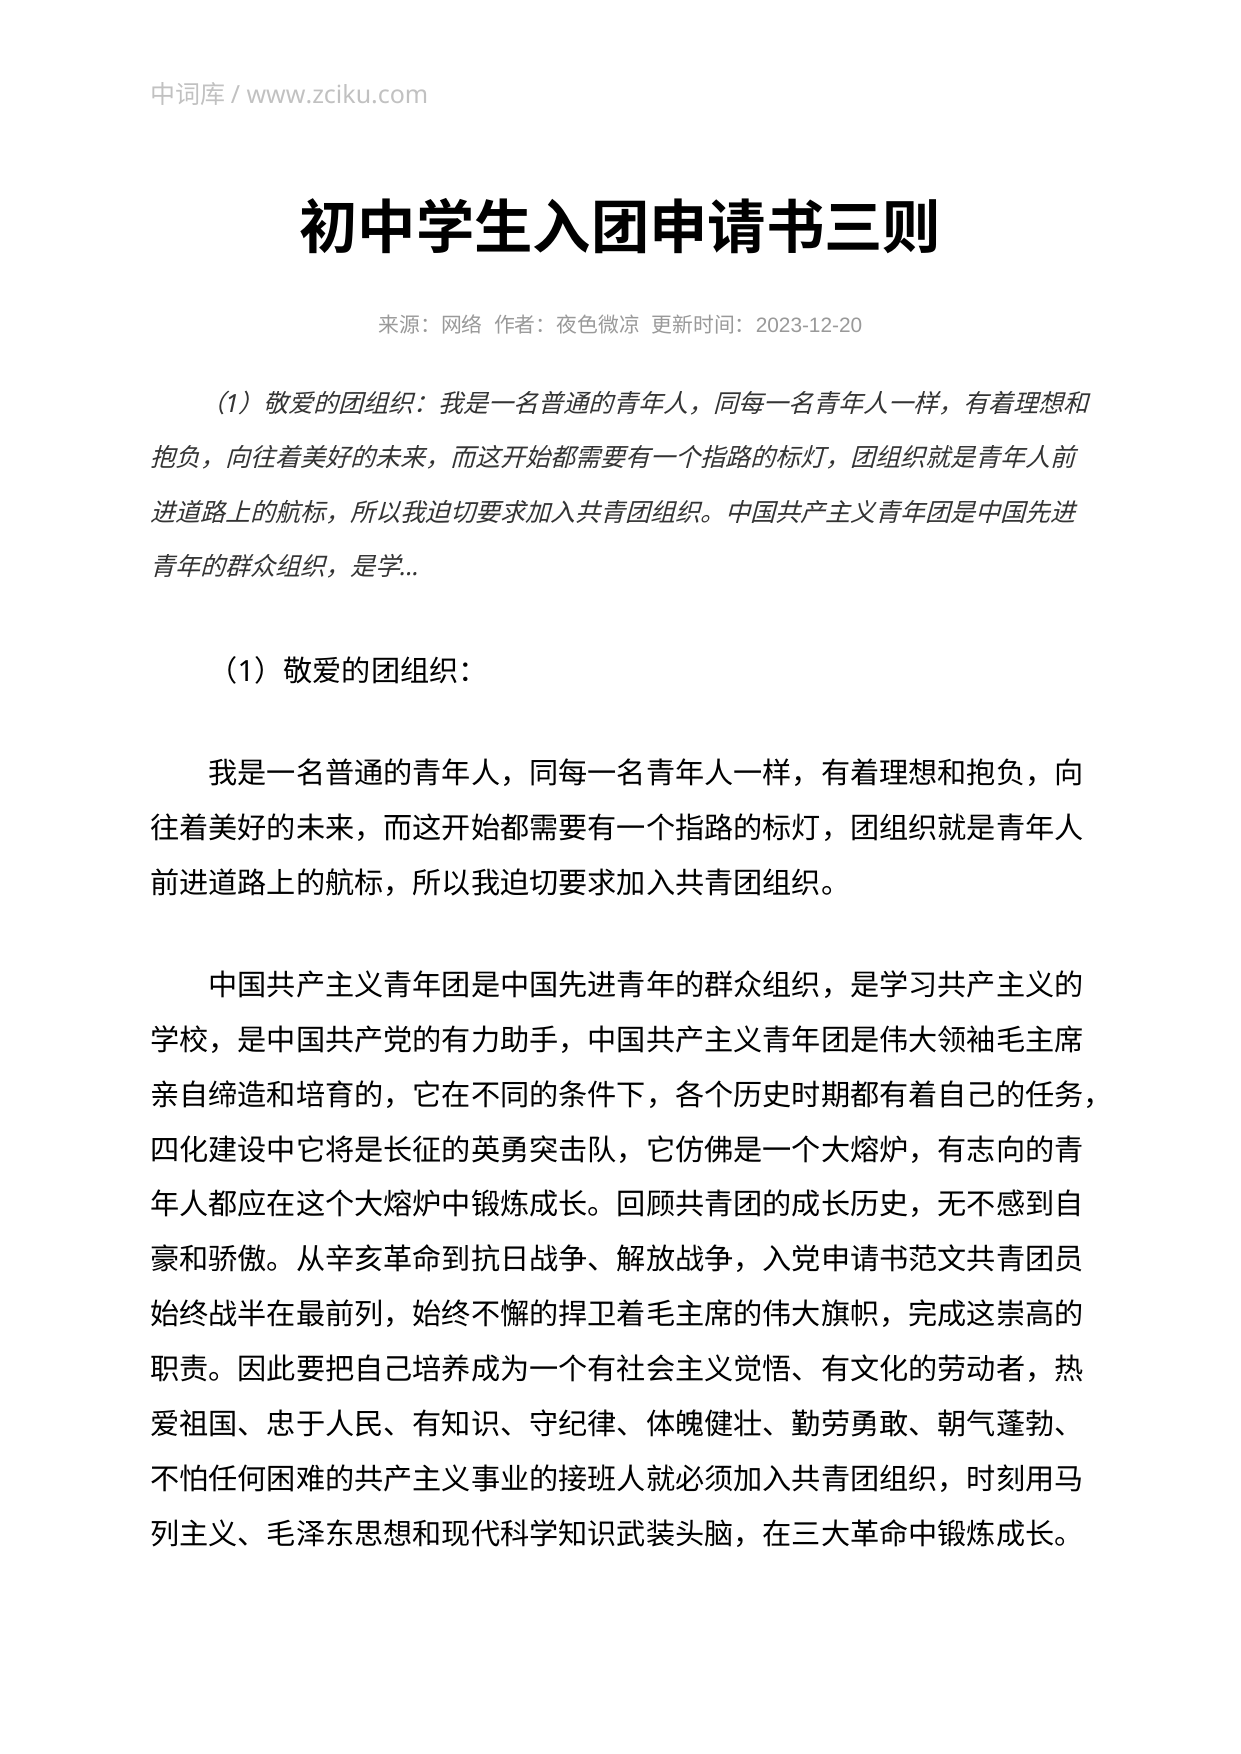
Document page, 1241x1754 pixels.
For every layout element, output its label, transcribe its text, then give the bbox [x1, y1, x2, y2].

text 我是一名普通的青年人，同每一名青年人一样，有着理想和抱负，向往着美好的未来，而这开始都需要有一个指路的标灯，团组织就是青年人前进道路上的航标，所以我迫切要求加入共青团组织。 [150, 750, 1090, 902]
text 来源：网络 作者：夜色微凉 更新时间：2023-12-20 [150, 313, 1090, 337]
text 中国共产主义青年团是中国先进青年的群众组织，是学习共产主义的学校，是中国共产党的有力助手，中国共产主义青年团是伟大领袖毛主席亲自缔造和培育的，它在不同的条件下，各个历史时期都有着自己的任务，四化建设中它将是长征的英勇突击队，它仿佛是一个大熔炉，有志向的青年人都应在这个大熔炉中锻炼成长。回顾共青团的成长历史，无不感到自豪和骄傲。从辛亥革命到抗日战争、解放战争，入党申请书范文共青团员始终战半在最前列，始终不懈的捍卫着毛主席的伟大旗帜，完成这崇高的职责。因此要把自己培养成为一个有社会主义觉悟、有文化的劳动者，热爱祖国、忠于人民、有知识、守纪律、体魄健壮、勤劳勇敢、朝气蓬勃、不怕任何困难的共产主义事业的接班人就必须加入共青团组织，时刻用马列主义、毛泽东思想和现代科学知识武装头脑，在三大革命中锻炼成长。 [150, 961, 1090, 1553]
text （1）敬爱的团组织：我是一名普通的青年人，同每一名青年人一样，有着理想和抱负，向往着美好的未来，而这开始都需要有一个指路的标灯，团组织就是青年人前进道路上的航标，所以我迫切要求加入共青团组织。中国共产主义青年团是中国先进青年的群众组织，是学... [150, 383, 1090, 583]
text （1）敬爱的团组织： [150, 648, 1090, 690]
subtitle 初中学生入团申请书三则 [150, 181, 1090, 266]
